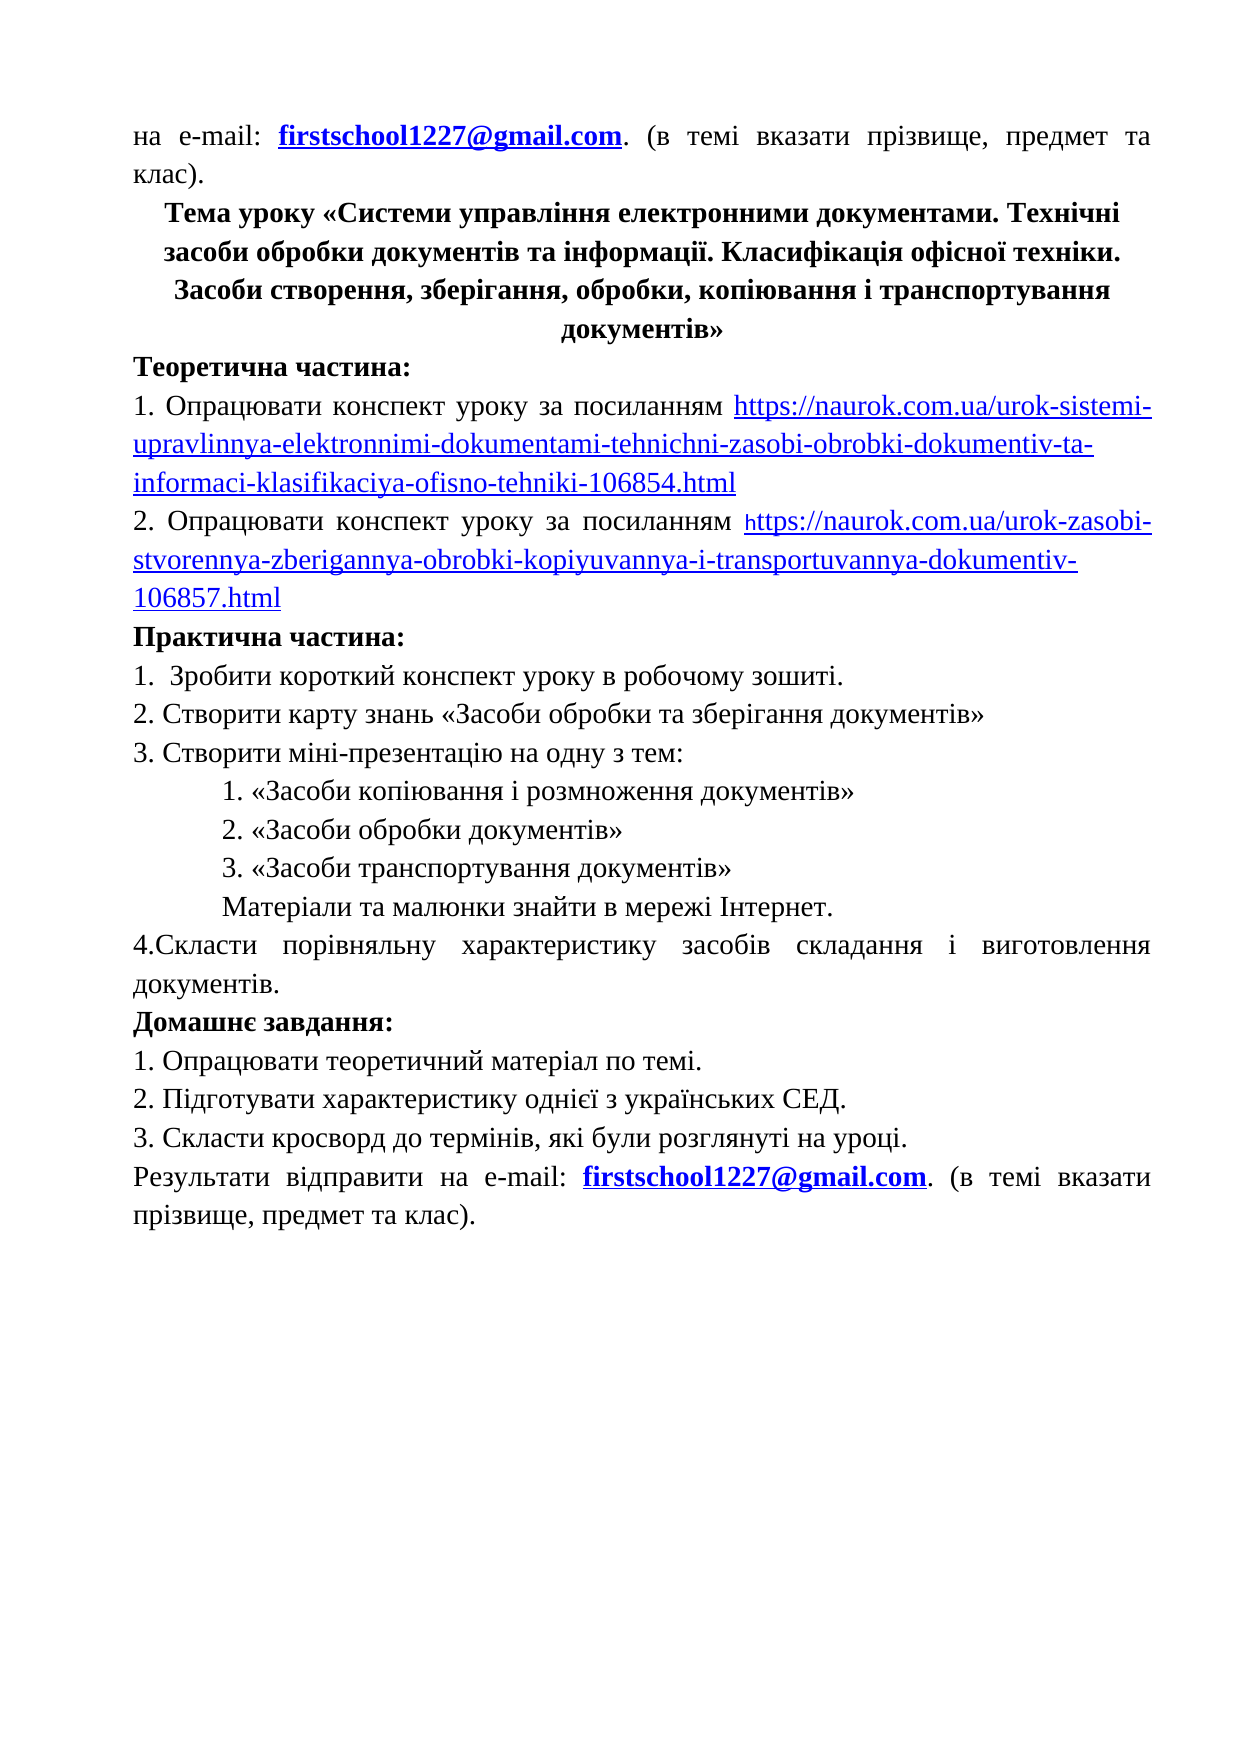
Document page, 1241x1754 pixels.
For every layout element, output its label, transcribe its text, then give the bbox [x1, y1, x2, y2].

text 4.Скласти порівняльну характеристику засобів складання і виготовлення документів. [133, 927, 1152, 999]
text 3. Створити міні-презентацію на одну з тем: [133, 735, 1152, 768]
text 1. Зробити короткий конспект уроку в робочому зошиті. [133, 658, 1152, 691]
text 2. Підготувати характеристику однієї з українських СЕД. [133, 1082, 1152, 1115]
text 1. «Засоби копіювання і розмноження документів» [133, 773, 1152, 807]
text 2. Створити карту знань «Засоби обробки та зберігання документів» [133, 696, 1152, 730]
text 1. Опрацювати теоретичний матеріал по темі. [133, 1043, 1152, 1077]
text Теоретична частина: [133, 349, 1152, 383]
text 2. «Засоби обробки документів» [133, 812, 1152, 845]
text Домашнє завдання: [133, 1004, 1152, 1038]
text Результати відправити на e-mail: firstschool1227@gmail.com. (в темі вказати прізвище, предмет та клас). [133, 1159, 1152, 1231]
text Тема уроку «Системи управління електронними документами. Технічні засоби обробки документів та інформації. Класифікація офісної техніки. Засоби створення, зберігання, обробки, копіювання і транспортування документів» [133, 195, 1152, 344]
text 3. Скласти кросворд до термінів, які були розглянуті на уроці. [133, 1120, 1152, 1154]
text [133, 118, 1152, 190]
text 2. Опрацювати конспект уроку за посиланням https://naurok.com.ua/urok-zasobi-stvorennya-zberigannya-obrobki-kopiyuvannya-i-transportuvannya-dokumentiv-106857.html [133, 503, 1152, 614]
text 3. «Засоби транспортування документів» [133, 850, 1152, 884]
text Практична частина: [133, 619, 1152, 653]
text Матеріали та малюнки знайти в мережі Інтернет. [133, 889, 1152, 922]
text 1. Опрацювати конспект уроку за посиланням https://naurok.com.ua/urok-sistemi-upravlinnya-elektronnimi-dokumentami-tehnichni-zasobi-obrobki-dokumentiv-ta-informaci-klasifikaciya-ofisno-tehniki-106854.html [133, 388, 1152, 498]
